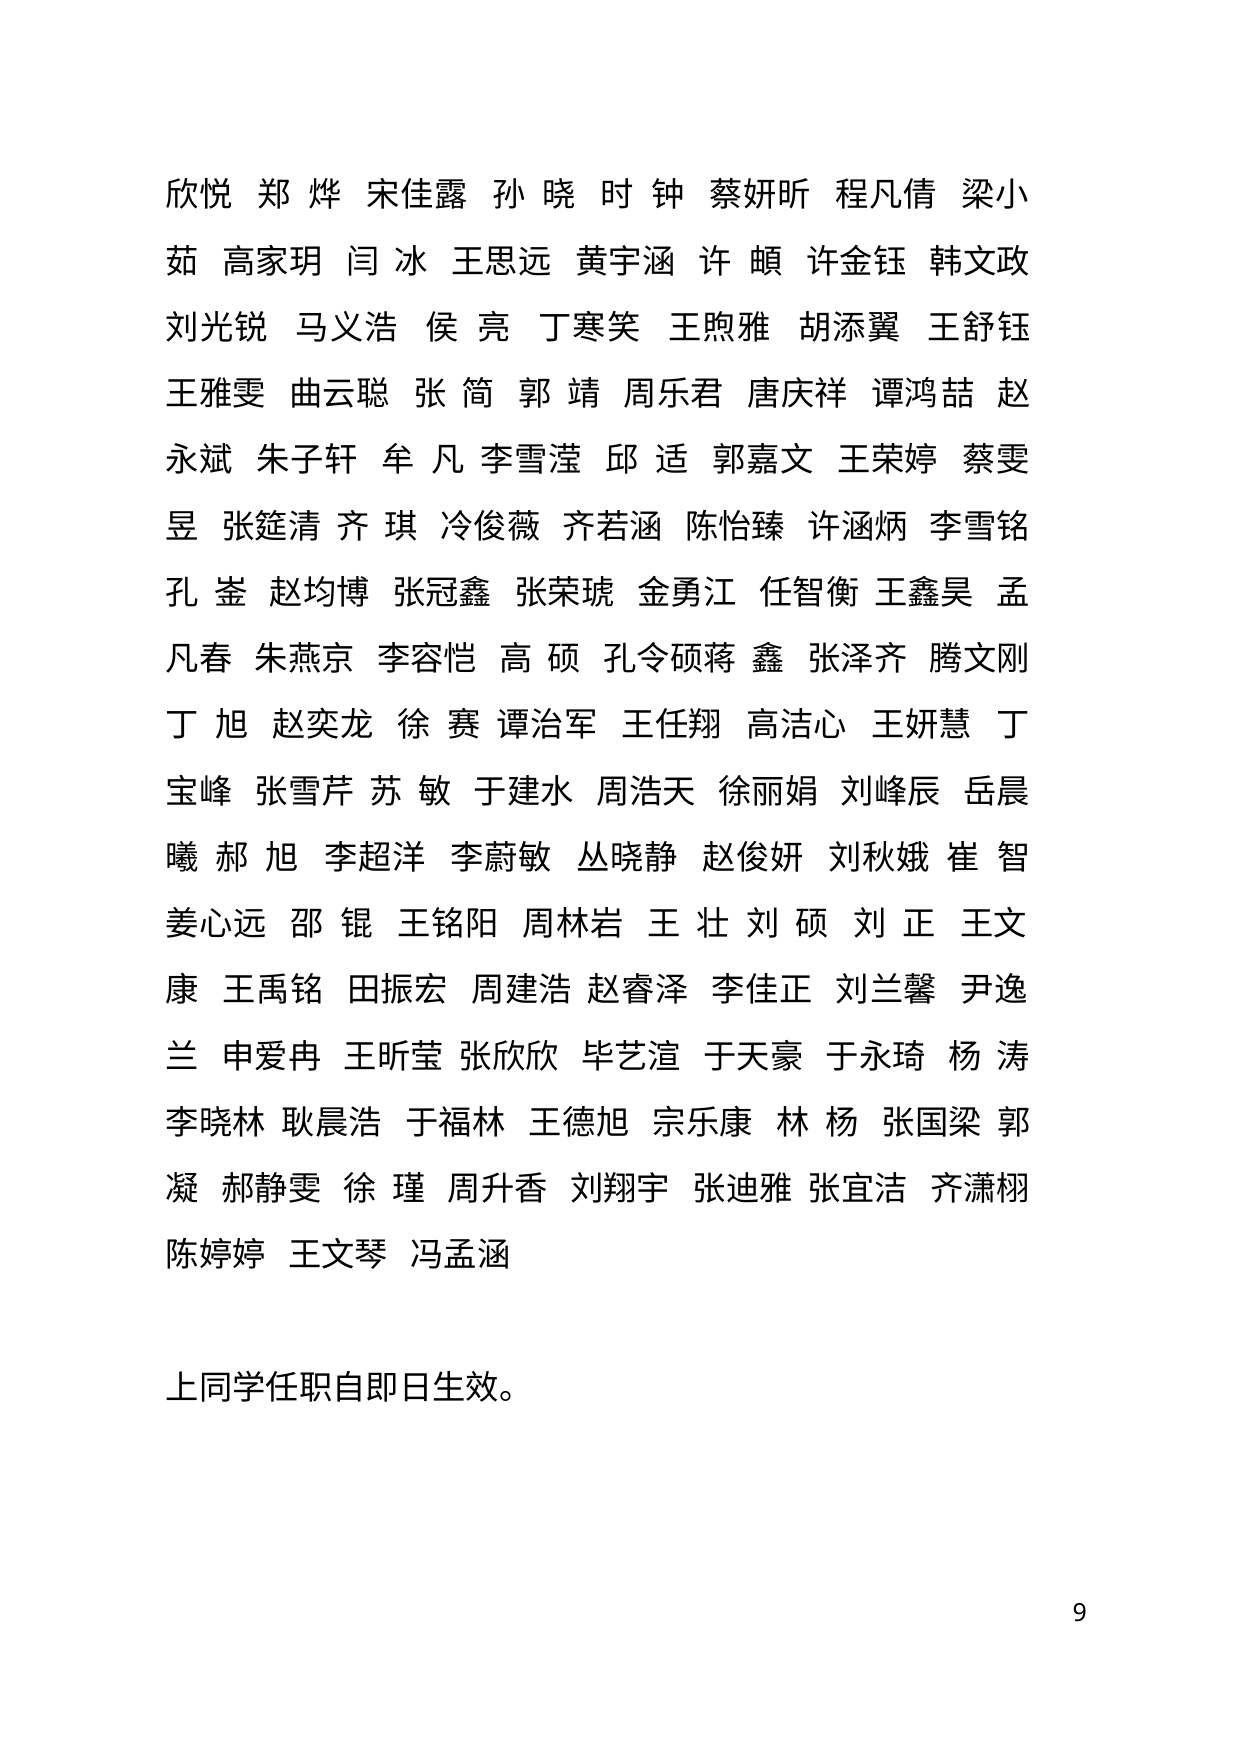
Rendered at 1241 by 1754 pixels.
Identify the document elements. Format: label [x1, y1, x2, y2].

table_header [166, 159, 1031, 1550]
